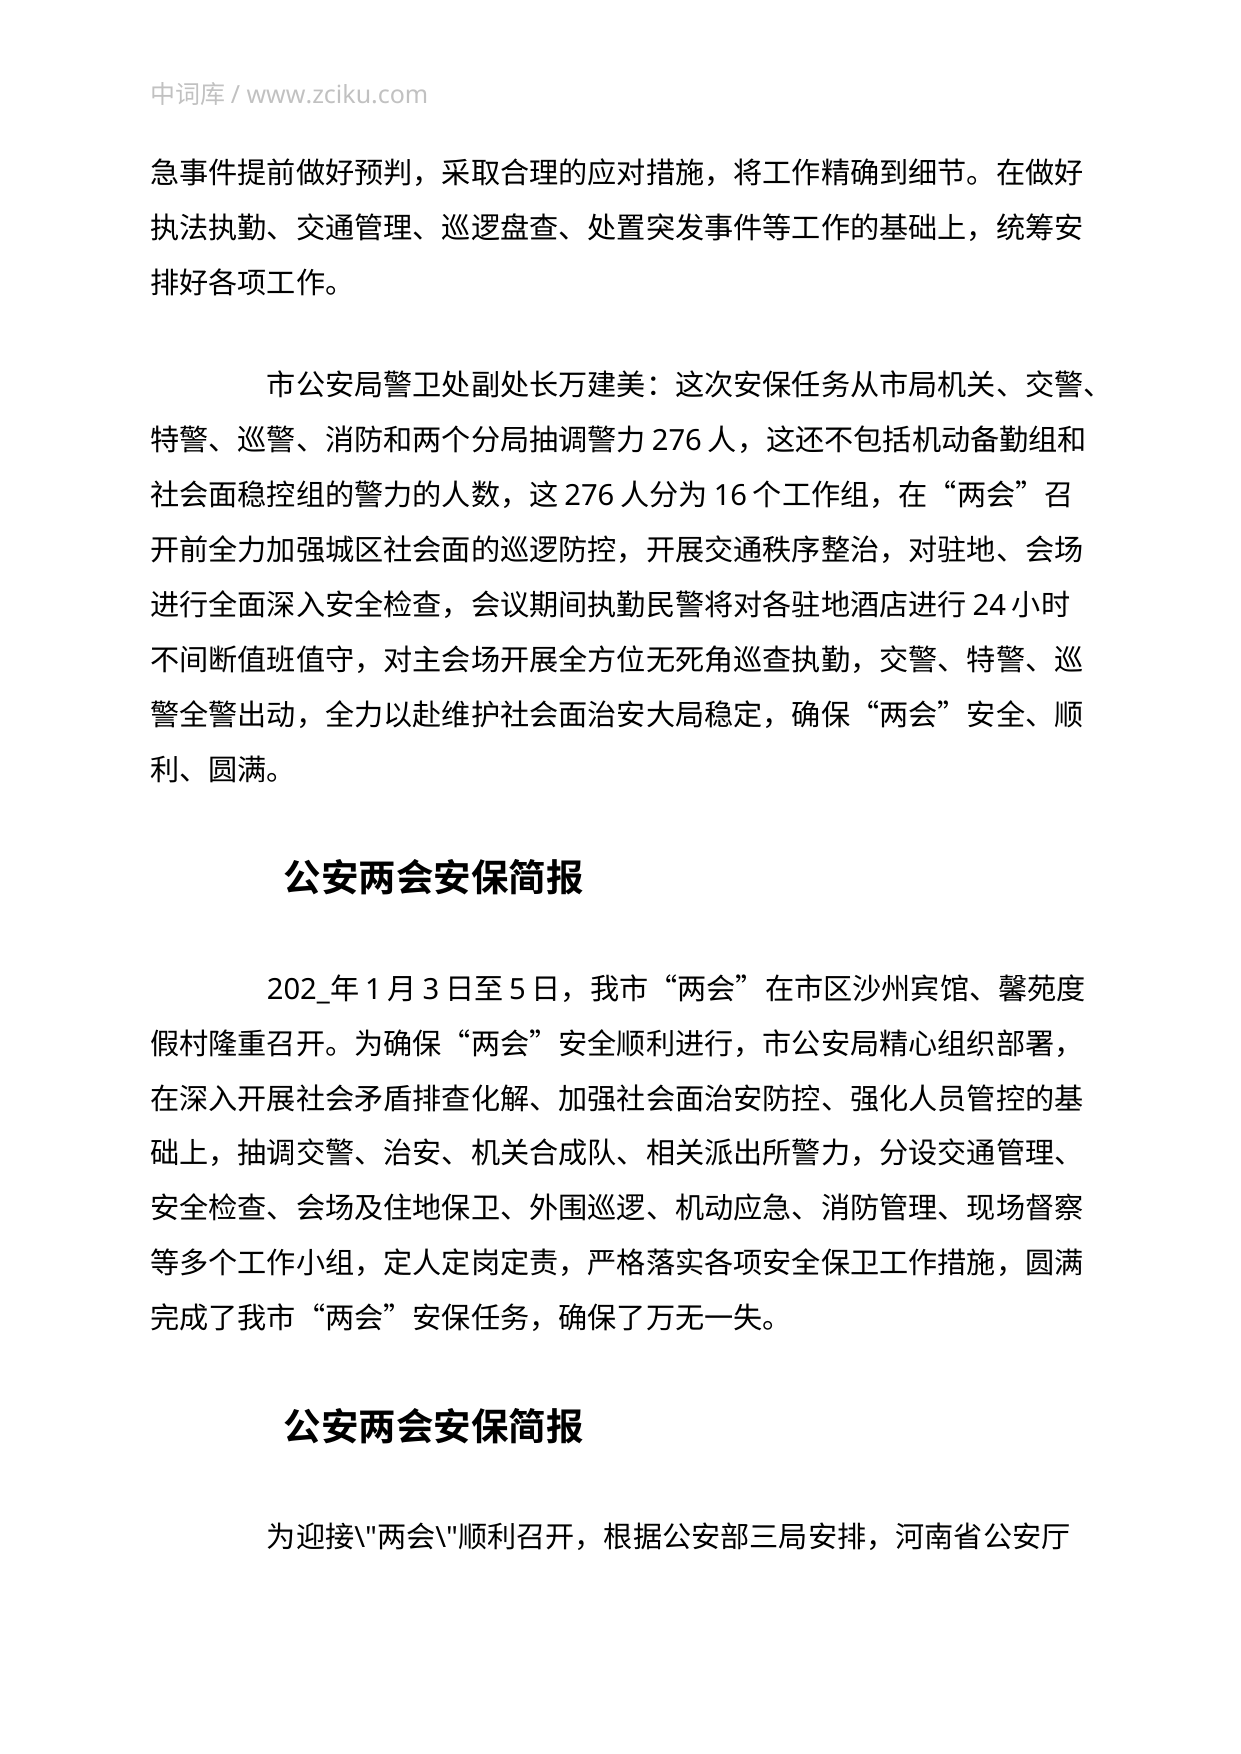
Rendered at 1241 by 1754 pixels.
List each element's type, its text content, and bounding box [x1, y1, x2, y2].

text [150, 1514, 1090, 1556]
text 公安两会安保简报 [150, 848, 1090, 902]
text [150, 150, 1090, 302]
text 公安两会安保简报 [150, 1397, 1090, 1451]
text 市公安局警卫处副处长万建美：这次安保任务从市局机关、交警、特警、巡警、消防和两个分局抽调警力276人，这还不包括机动备勤组和社会面稳控组的警力的人数，这276人分为16个工作组，在“两会”召开前全力加强城区社会面的巡逻防控，开展交通秩序整治，对驻地、会场进行全面深入安全检查，会议期间执勤民警将对各驻地酒店进行24小时不间断值班值守，对主会场开展全方位无死角巡查执勤，交警、特警、巡警全警出动，全力以赴维护社会面治安大局稳定，确保“两会”安全、顺利、圆满。 [150, 362, 1090, 788]
text 202_年1月3日至5日，我市“两会”在市区沙州宾馆、馨苑度假村隆重召开。为确保“两会”安全顺利进行，市公安局精心组织部署，在深入开展社会矛盾排查化解、加强社会面治安防控、强化人员管控的基础上，抽调交警、治安、机关合成队、相关派出所警力，分设交通管理、安全检查、会场及住地保卫、外围巡逻、机动应急、消防管理、现场督察等多个工作小组，定人定岗定责，严格落实各项安全保卫工作措施，圆满完成了我市“两会”安保任务，确保了万无一失。 [150, 965, 1090, 1337]
